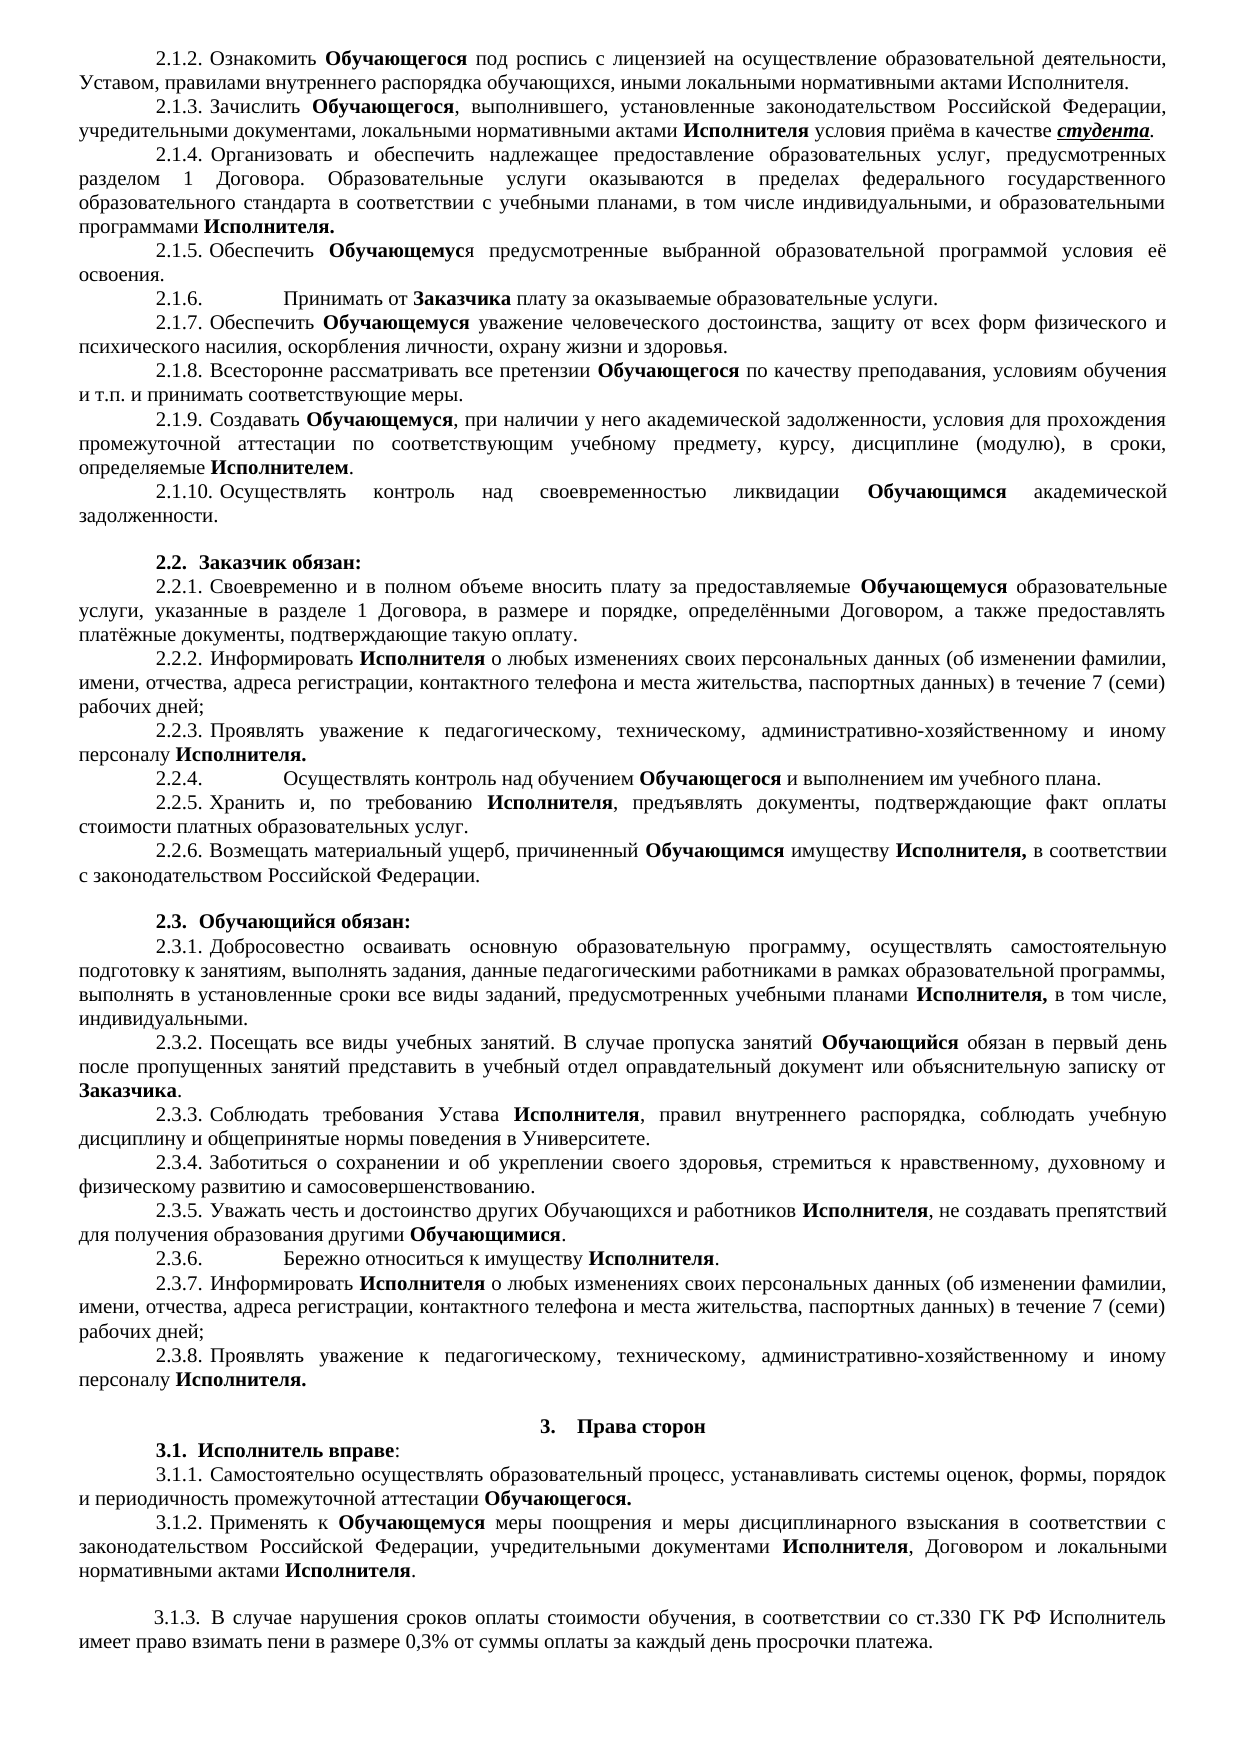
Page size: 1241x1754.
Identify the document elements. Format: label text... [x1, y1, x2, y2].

list Осуществлять контроль над обучением Обучающегося и выполнением им учебного плана. [78, 766, 1167, 790]
list Всесторонне рассматривать все претензии Обучающегося по качеству преподавания, условиям обучения и т.п. и принимать соответствующие меры. [78, 358, 1167, 406]
list Права сторон [78, 1414, 1167, 1438]
list Информировать Исполнителя о любых изменениях своих персональных данных (об изменении фамилии, имени, отчества, адреса регистрации, контактного телефона и места жительства, паспортных данных) в течение 7 (семи) рабочих дней; [78, 646, 1167, 718]
list Своевременно и в полном объеме вносить плату за предоставляемые Обучающемуся образовательные услуги, указанные в разделе 1 Договора, в размере и порядке, определёнными Договором, а также предоставлять платёжные документы, подтверждающие такую оплату. [78, 574, 1167, 646]
list Проявлять уважение к педагогическому, техническому, административно-хозяйственному и иному персоналу Исполнителя. [78, 718, 1167, 766]
list Добросовестно осваивать основную образовательную программу, осуществлять самостоятельную подготовку к занятиям, выполнять задания, данные педагогическими работниками в рамках образовательной программы, выполнять в установленные сроки все виды заданий, предусмотренных учебными планами Исполнителя, в том числе, индивидуальными. [78, 933, 1167, 1030]
list Заботиться о сохранении и об укреплении своего здоровья, стремиться к нравственному, духовному и физическому развитию и самосовершенствованию. [78, 1150, 1167, 1198]
list Обеспечить Обучающемуся предусмотренные выбранной образовательной программой условия её освоения. [78, 238, 1167, 286]
list Принимать от Заказчика плату за оказываемые образовательные услуги. [78, 286, 1167, 310]
list Применять к Обучающемуся меры поощрения и меры дисциплинарного взыскания в соответствии с законодательством Российской Федерации, учредительными документами Исполнителя, Договором и локальными нормативными актами Исполнителя. [78, 1510, 1167, 1582]
list Хранить и, по требованию Исполнителя, предъявлять документы, подтверждающие факт оплаты стоимости платных образовательных услуг. [78, 790, 1167, 838]
list Организовать и обеспечить надлежащее предоставление образовательных услуг, предусмотренных разделом 1 Договора. Образовательные услуги оказываются в пределах федерального государственного образовательного стандарта в соответствии с учебными планами, в том числе индивидуальными, и образовательными программами Исполнителя. [78, 142, 1167, 238]
list Обеспечить Обучающемуся уважение человеческого достоинства, защиту от всех форм физического и психического насилия, оскорбления личности, охрану жизни и здоровья. [78, 310, 1167, 358]
list Возмещать материальный ущерб, причиненный Обучающимся имуществу Исполнителя, в соответствии с законодательством Российской Федерации. [78, 838, 1167, 887]
list Бережно относиться к имуществу Исполнителя. [78, 1246, 1167, 1270]
list Проявлять уважение к педагогическому, техническому, административно-хозяйственному и иному персоналу Исполнителя. [78, 1343, 1167, 1391]
list Ознакомить Обучающегося под роспись с лицензией на осуществление образовательной деятельности, Уставом, правилами внутреннего распорядка обучающихся, иными локальными нормативными актами Исполнителя. [78, 46, 1167, 94]
list Самостоятельно осуществлять образовательный процесс, устанавливать системы оценок, формы, порядок и периодичность промежуточной аттестации Обучающегося. [78, 1462, 1167, 1510]
list Зачислить Обучающегося, выполнившего, установленные законодательством Российской Федерации, учредительными документами, локальными нормативными актами Исполнителя условия приёма в качестве студента. [78, 94, 1167, 142]
list Информировать Исполнителя о любых изменениях своих персональных данных (об изменении фамилии, имени, отчества, адреса регистрации, контактного телефона и места жительства, паспортных данных) в течение 7 (семи) рабочих дней; [78, 1270, 1167, 1343]
list Соблюдать требования Устава Исполнителя, правил внутреннего распорядка, соблюдать учебную дисциплину и общепринятые нормы поведения в Университете. [78, 1102, 1167, 1150]
list Исполнитель вправе: [78, 1438, 1167, 1462]
list Обучающийся обязан: [78, 909, 1167, 933]
list В случае нарушения сроков оплаты стоимости обучения, в соответствии со ст.330 ГК РФ Исполнитель имеет право взимать пени в размере 0,3% от суммы оплаты за каждый день просрочки платежа. [78, 1605, 1167, 1653]
list Создавать Обучающемуся, при наличии у него академической задолженности, условия для прохождения промежуточной аттестации по соответствующим учебному предмету, курсу, дисциплине (модулю), в сроки, определяемые Исполнителем. [78, 406, 1167, 479]
list Посещать все виды учебных занятий. В случае пропуска занятий Обучающийся обязан в первый день после пропущенных занятий представить в учебный отдел оправдательный документ или объяснительную записку от Заказчика. [78, 1030, 1167, 1102]
list Осуществлять контроль над своевременностью ликвидации Обучающимся академической задолженности. [78, 479, 1167, 527]
list Уважать честь и достоинство других Обучающихся и работников Исполнителя, не создавать препятствий для получения образования другими Обучающимися. [78, 1198, 1167, 1246]
list Заказчик обязан: [78, 550, 1167, 574]
